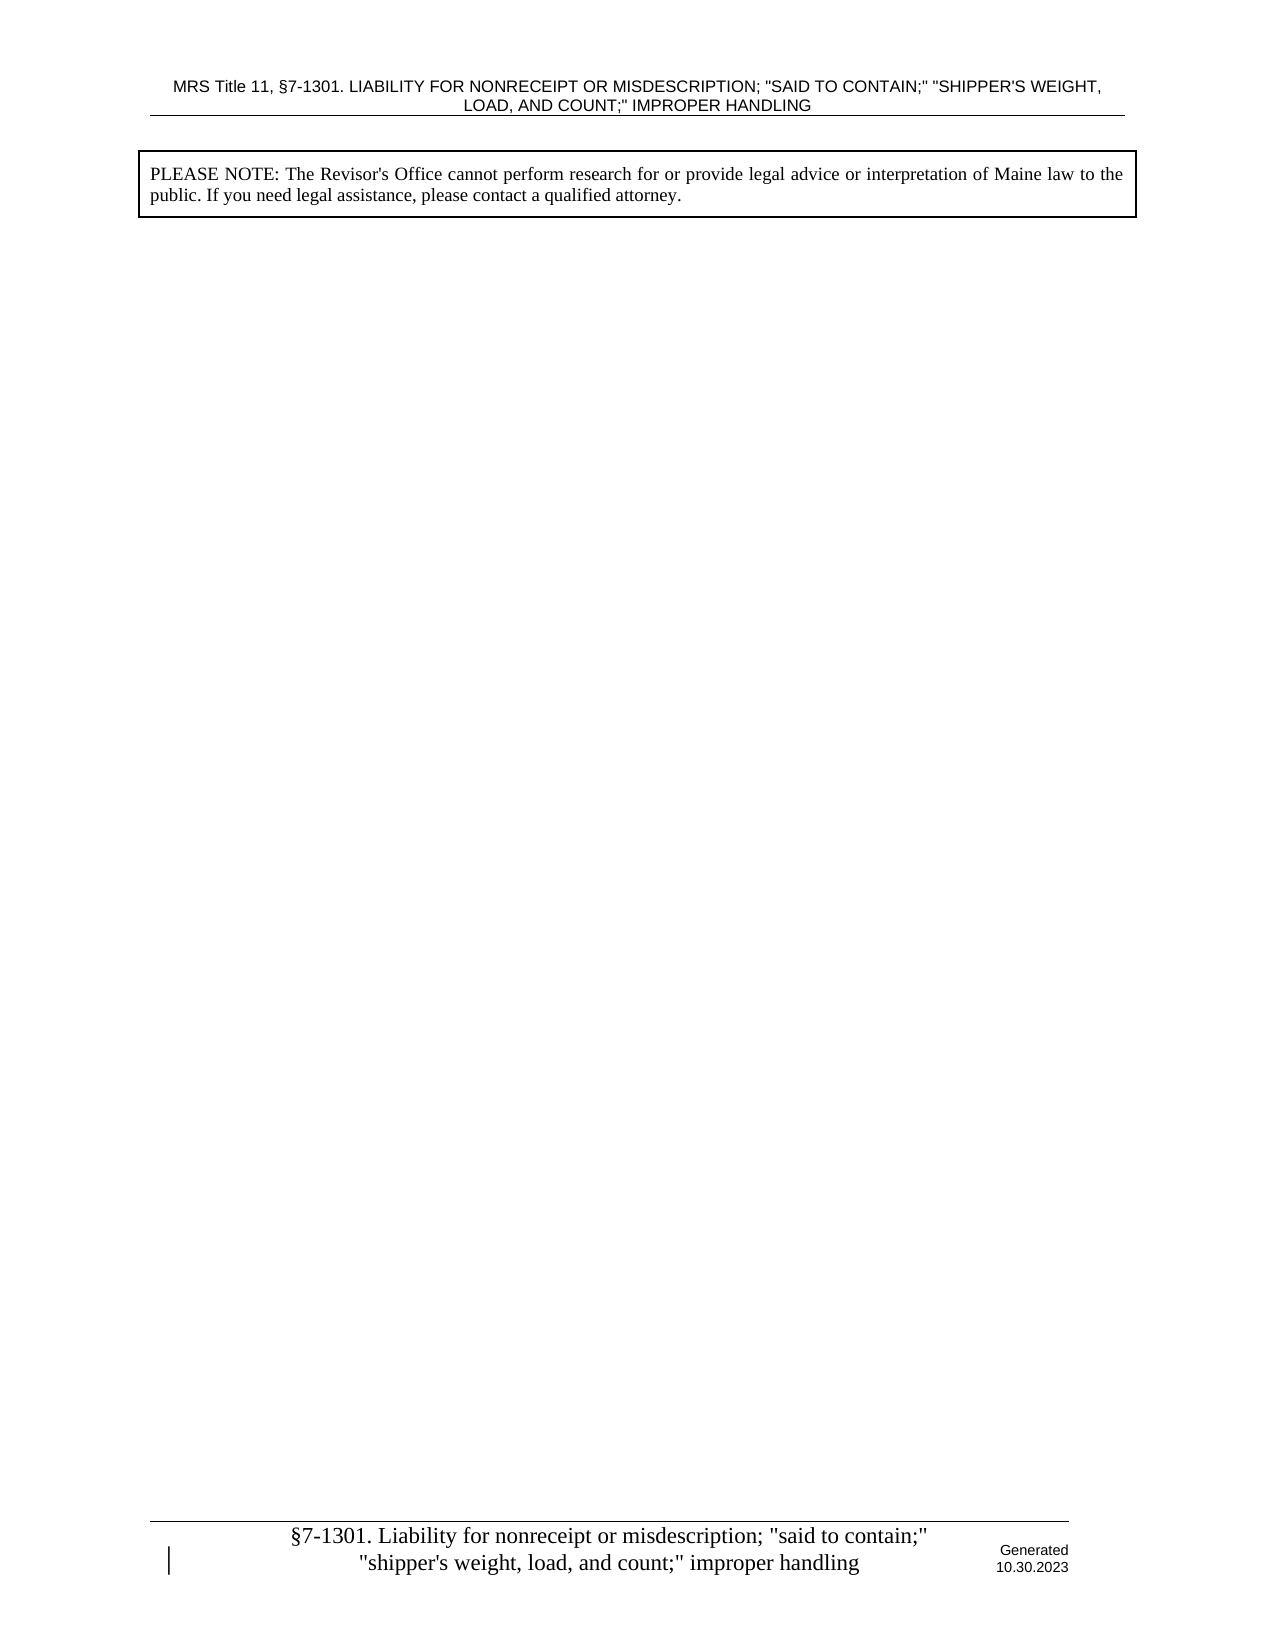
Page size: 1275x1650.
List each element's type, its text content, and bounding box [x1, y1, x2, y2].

text PLEASE NOTE: The Revisor's Office cannot perform research for or provide legal advice or interpretation of Maine law to the public. If you need legal assistance, please contact a qualified attorney. [140, 152, 1135, 216]
